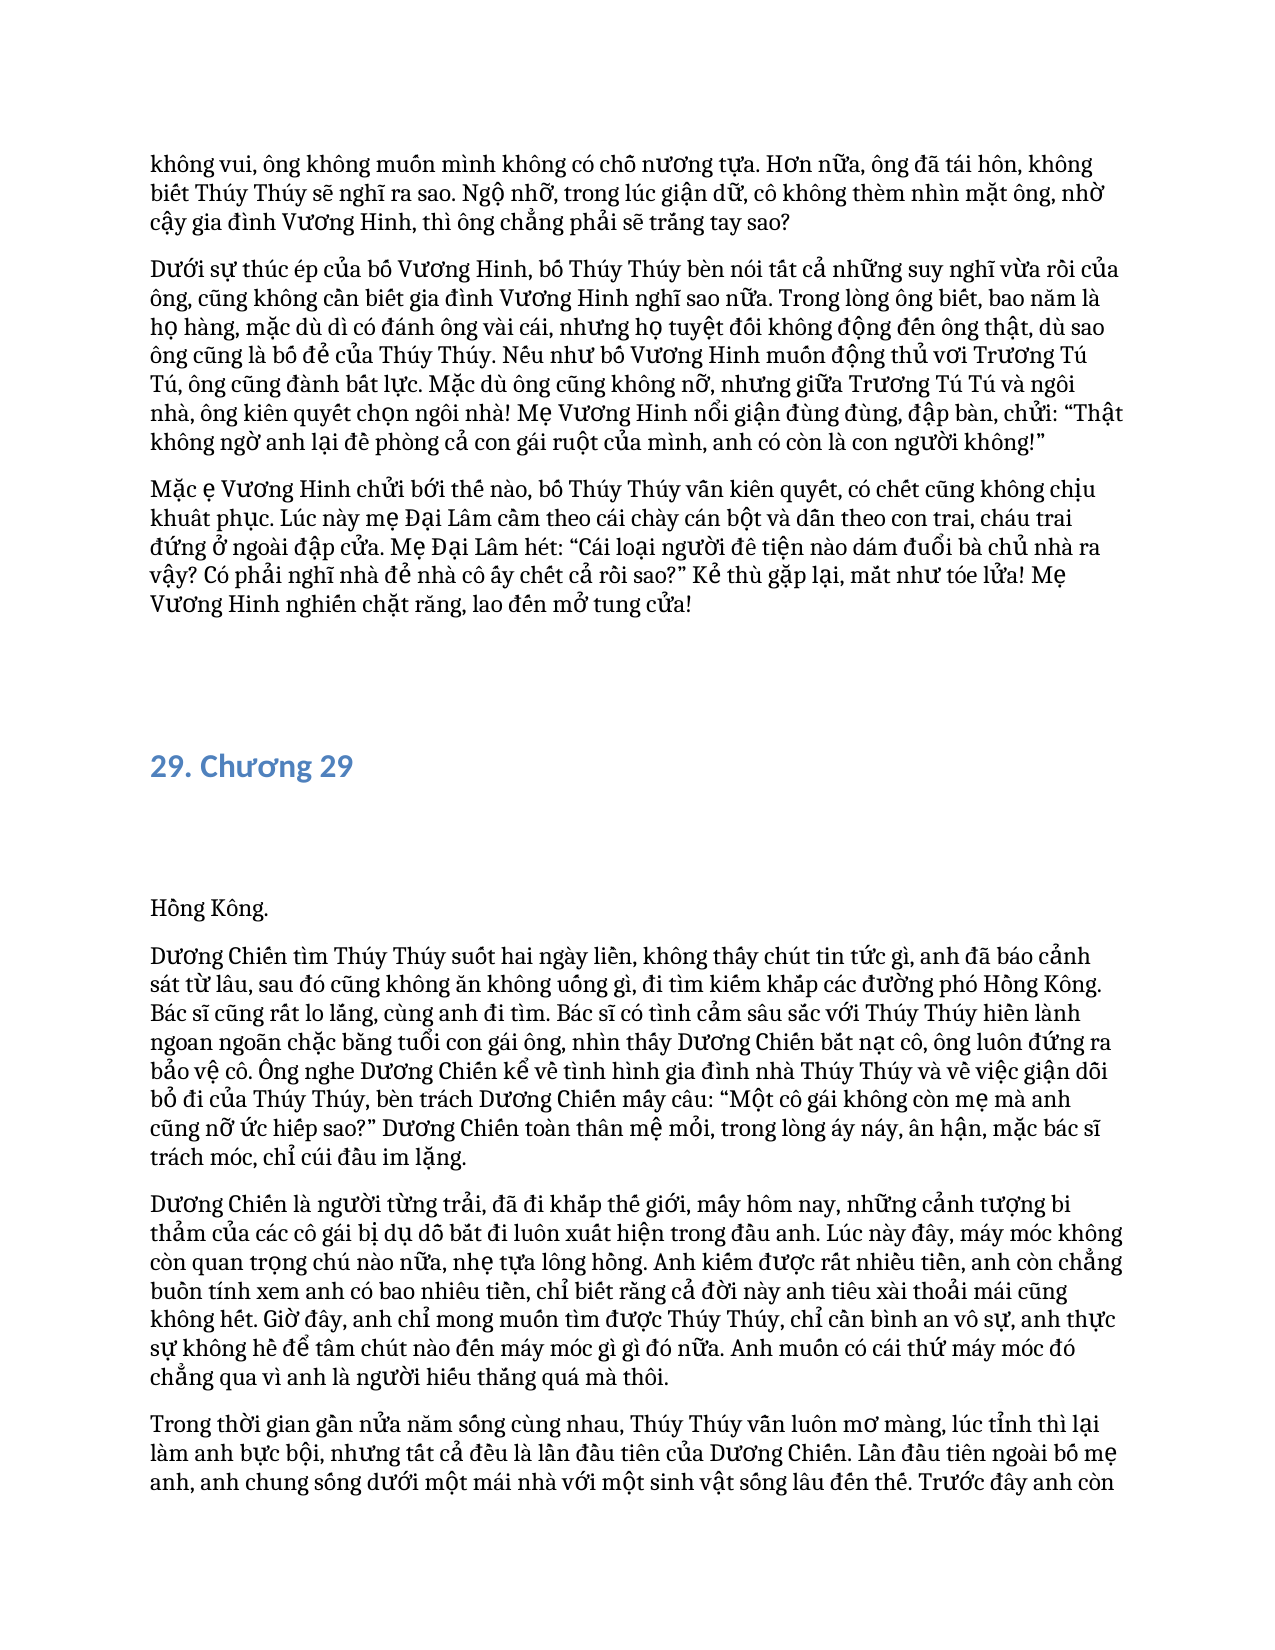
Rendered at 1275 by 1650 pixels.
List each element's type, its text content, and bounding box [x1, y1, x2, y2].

text Dưới sự thúc ép của bố Vương Hinh, bố Thúy Thúy bèn nói tất cả những suy nghĩ vừa rồi của ông, cũng không cần biết gia đình Vương Hinh nghĩ sao nữa. Trong lòng ông biết, bao năm là họ hàng, mặc dù dì có đánh ông vài cái, nhưng họ tuyệt đối không động đến ông thật, dù sao ông cũng là bố đẻ của Thúy Thúy. Nếu như bố Vương Hinh muốn động thủ vơi Trương Tú Tú, ông cũng đành bất lực. Mặc dù ông cũng không nỡ, nhưng giữa Trương Tú Tú và ngôi nhà, ông kiên quyết chọn ngôi nhà! Mẹ Vương Hinh nổi giận đùng đùng, đập bàn, chửi: “Thật không ngờ anh lại đề phòng cả con gái ruột của mình, anh có còn là con người không!” [150, 255, 1125, 456]
text Dương Chiến là người từng trải, đã đi khắp thế giới, mấy hôm nay, những cảnh tượng bi thảm của các cô gái bị dụ dỗ bắt đi luôn xuất hiện trong đầu anh. Lúc này đây, máy móc không còn quan trọng chú nào nữa, nhẹ tựa lông hồng. Anh kiếm được rất nhiều tiền, anh còn chẳng buồn tính xem anh có bao nhiêu tiền, chỉ biết rằng cả đời này anh tiêu xài thoải mái cũng không hết. Giờ đây, anh chỉ mong muốn tìm được Thúy Thúy, chỉ cần bình an vô sự, anh thực sự không hề để tâm chút nào đến máy móc gì gì đó nữa. Anh muốn có cái thứ máy móc đó chẳng qua vì anh là người hiếu thắng quá mà thôi. [150, 1190, 1125, 1392]
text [150, 150, 1125, 236]
text Dương Chiến tìm Thúy Thúy suốt hai ngày liền, không thấy chút tin tức gì, anh đã báo cảnh sát từ lâu, sau đó cũng không ăn không uống gì, đi tìm kiếm khắp các đường phó Hồng Kông. Bác sĩ cũng rất lo lắng, cùng anh đi tìm. Bác sĩ có tình cảm sâu sắc với Thúy Thúy hiền lành ngoan ngoãn chặc bằng tuổi con gái ông, nhìn thấy Dương Chiến bắt nạt cô, ông luôn đứng ra bảo vệ cô. Ông nghe Dương Chiến kể về tình hình gia đình nhà Thúy Thúy và về việc giận dỗi bỏ đi của Thúy Thúy, bèn trách Dương Chiến mấy câu: “Một cô gái không còn mẹ mà anh cũng nỡ ức hiếp sao?” Dương Chiến toàn thân mệ mỏi, trong lòng áy náy, ân hận, mặc bác sĩ trách móc, chỉ cúi đầu im lặng. [150, 942, 1125, 1172]
text Mặc ẹ Vương Hinh chửi bới thế nào, bố Thúy Thúy vẫn kiên quyết, có chết cũng không chịu khuât phục. Lúc này mẹ Đại Lâm cầm theo cái chày cán bột và dẫn theo con trai, cháu trai đứng ở ngoài đập cửa. Mẹ Đại Lâm hét: “Cái loại người đê tiện nào dám đuổi bà chủ nhà ra vậy? Có phải nghĩ nhà đẻ nhà cô ấy chết cả rồi sao?” Kẻ thù gặp lại, mắt như tóe lửa! Mẹ Vương Hinh nghiến chặt răng, lao đến mở tung cửa! [150, 475, 1125, 619]
text Hồng Kông. [150, 894, 1125, 923]
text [150, 1410, 1125, 1497]
subtitle 29. Chương 29 [150, 744, 1125, 785]
